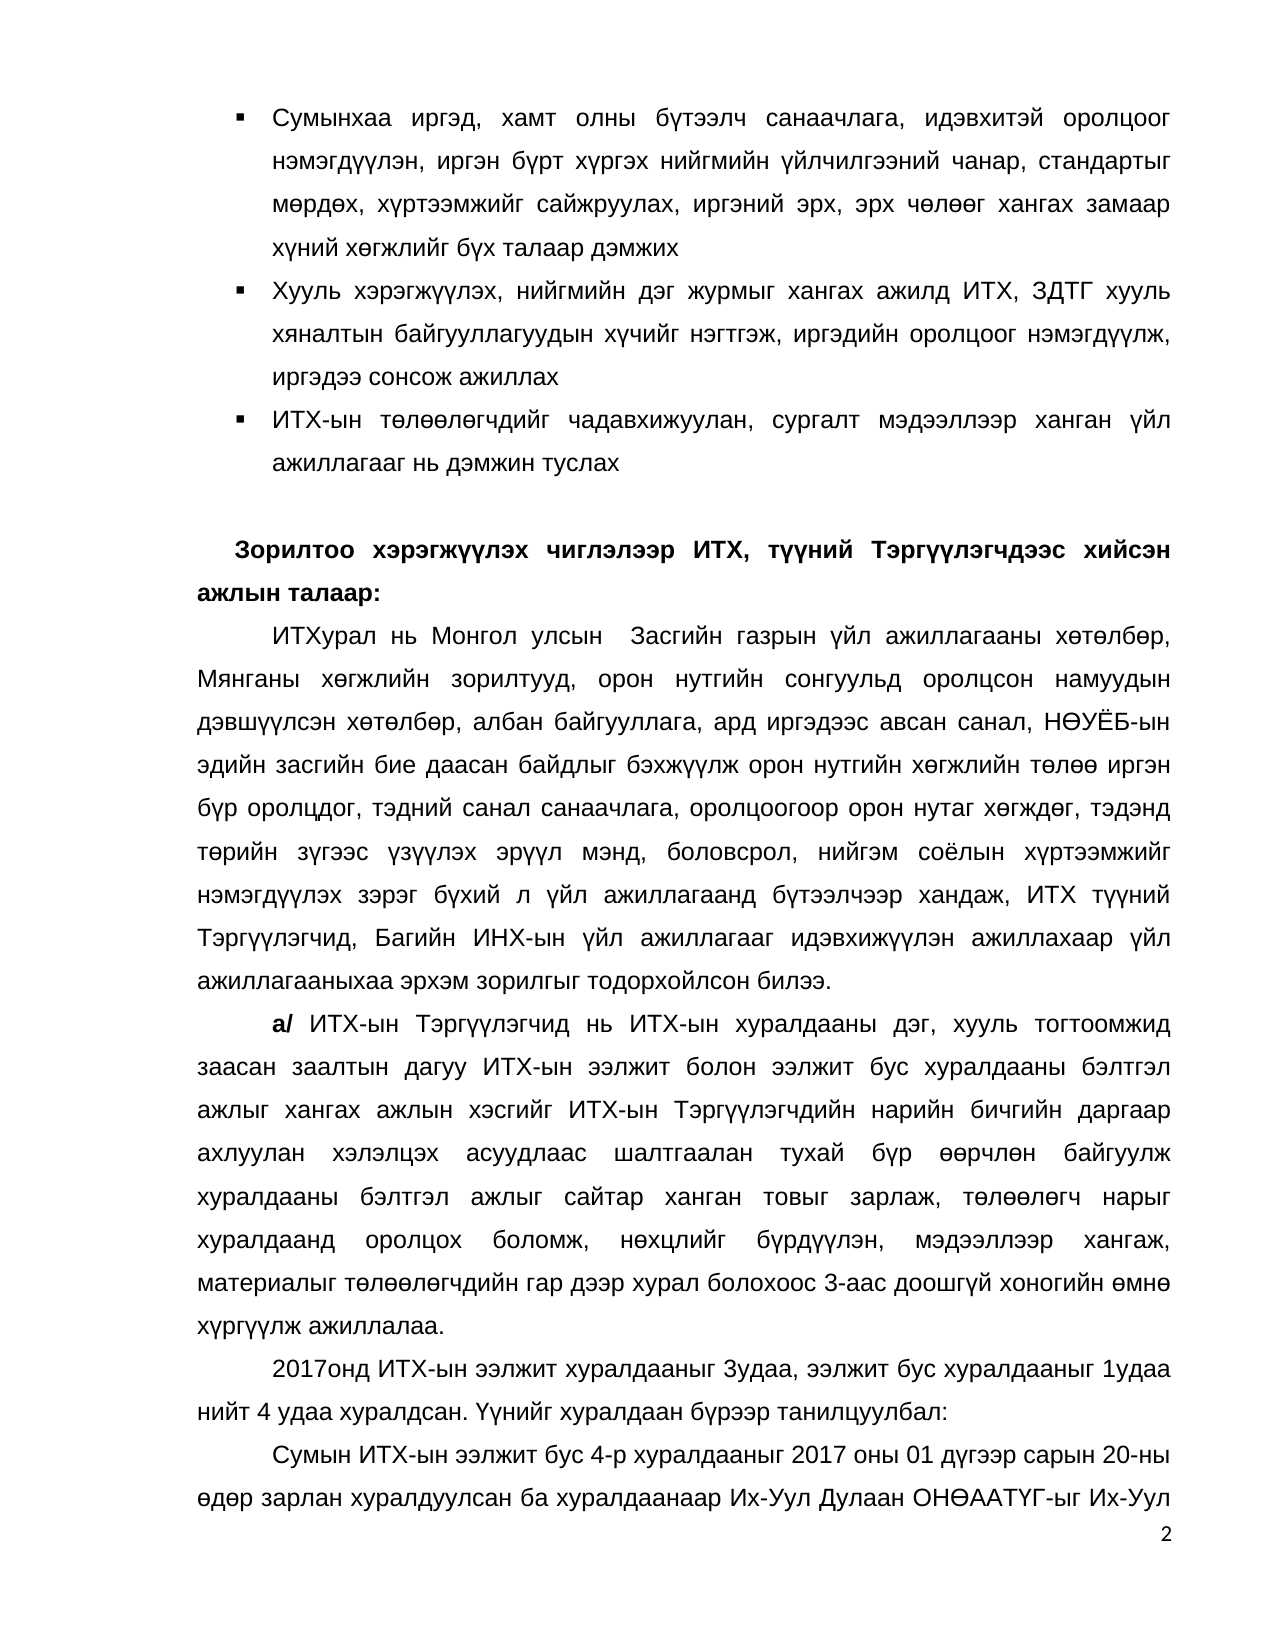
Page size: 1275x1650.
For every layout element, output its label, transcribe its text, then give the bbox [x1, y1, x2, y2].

list Хууль хэрэгжүүлэх, нийгмийн дэг журмыг хангах ажилд ИТХ, ЗДТГ хууль хяналтын байгууллагуудын хүчийг нэгтгэж, иргэдийн оролцоог нэмэгдүүлж, иргэдээ сонсож ажиллах [234, 276, 1172, 391]
list Сумынхаа иргэд, хамт олны бүтээлч санаачлага, идэвхитэй оролцоог нэмэгдүүлэн, иргэн бүрт хүргэх нийгмийн үйлчилгээний чанар, стандартыг мөрдөх, хүртээмжийг сайжруулах, иргэний эрх, эрх чөлөөг хангах замаар хүний хөгжлийг бүх талаар дэмжих [234, 103, 1172, 261]
text ИТХурал нь Монгол улсын Засгийн газрын үйл ажиллагааны хөтөлбөр, Мянганы хөгжлийн зорилтууд, орон нутгийн сонгуульд оролцсон намуудын дэвшүүлсэн хөтөлбөр, албан байгууллага, ард иргэдээс авсан санал, НӨУЁБ-ын эдийн засгийн бие даасан байдлыг бэхжүүлж орон нутгийн хөгжлийн төлөө иргэн бүр оролцдог, тэдний санал санаачлага, оролцоогоор орон нутаг хөгждөг, тэдэнд төрийн зүгээс үзүүлэх эрүүл мэнд, боловсрол, нийгэм соёлын хүртээмжийг нэмэгдүүлэх зэрэг бүхий л үйл ажиллагаанд бүтээлчээр хандаж, ИТХ түүний Тэргүүлэгчид, Багийн ИНХ-ын үйл ажиллагааг идэвхижүүлэн ажиллахаар үйл ажиллагааныхаа эрхэм зорилгыг тодорхойлсон билээ. [197, 621, 1172, 995]
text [197, 1440, 1172, 1512]
text 2017онд ИТХ-ын ээлжит хуралдааныг 3удаа, ээлжит бус хуралдааныг 1удаа нийт 4 удаа хуралдсан. Үүнийг хуралдаан бүрээр танилцуулбал: [197, 1354, 1172, 1426]
text а/ ИТХ-ын Тэргүүлэгчид нь ИТХ-ын хуралдааны дэг, хууль тогтоомжид заасан заалтын дагуу ИТХ-ын ээлжит болон ээлжит бус хуралдааны бэлтгэл ажлыг хангах ажлын хэсгийг ИТХ-ын Тэргүүлэгчдийн нарийн бичгийн даргаар ахлуулан хэлэлцэх асуудлаас шалтгаалан тухай бүр өөрчлөн байгуулж хуралдааны бэлтгэл ажлыг сайтар ханган товыг зарлаж, төлөөлөгч нарыг хуралдаанд оролцох боломж, нөхцлийг бүрдүүлэн, мэдээллээр хангаж, материалыг төлөөлөгчдийн гар дээр хурал болохоос 3-аас доошгүй хоногийн өмнө хүргүүлж ажиллалаа. [197, 1009, 1172, 1340]
list ИТХ-ын төлөөлөгчдийг чадавхижуулан, сургалт мэдээллээр ханган үйл ажиллагааг нь дэмжин туслах [234, 405, 1172, 477]
text Зорилтоо хэрэгжүүлэх чиглэлээр ИТХ, түүний Тэргүүлэгчдээс хийсэн ажлын талаар: [197, 535, 1172, 607]
